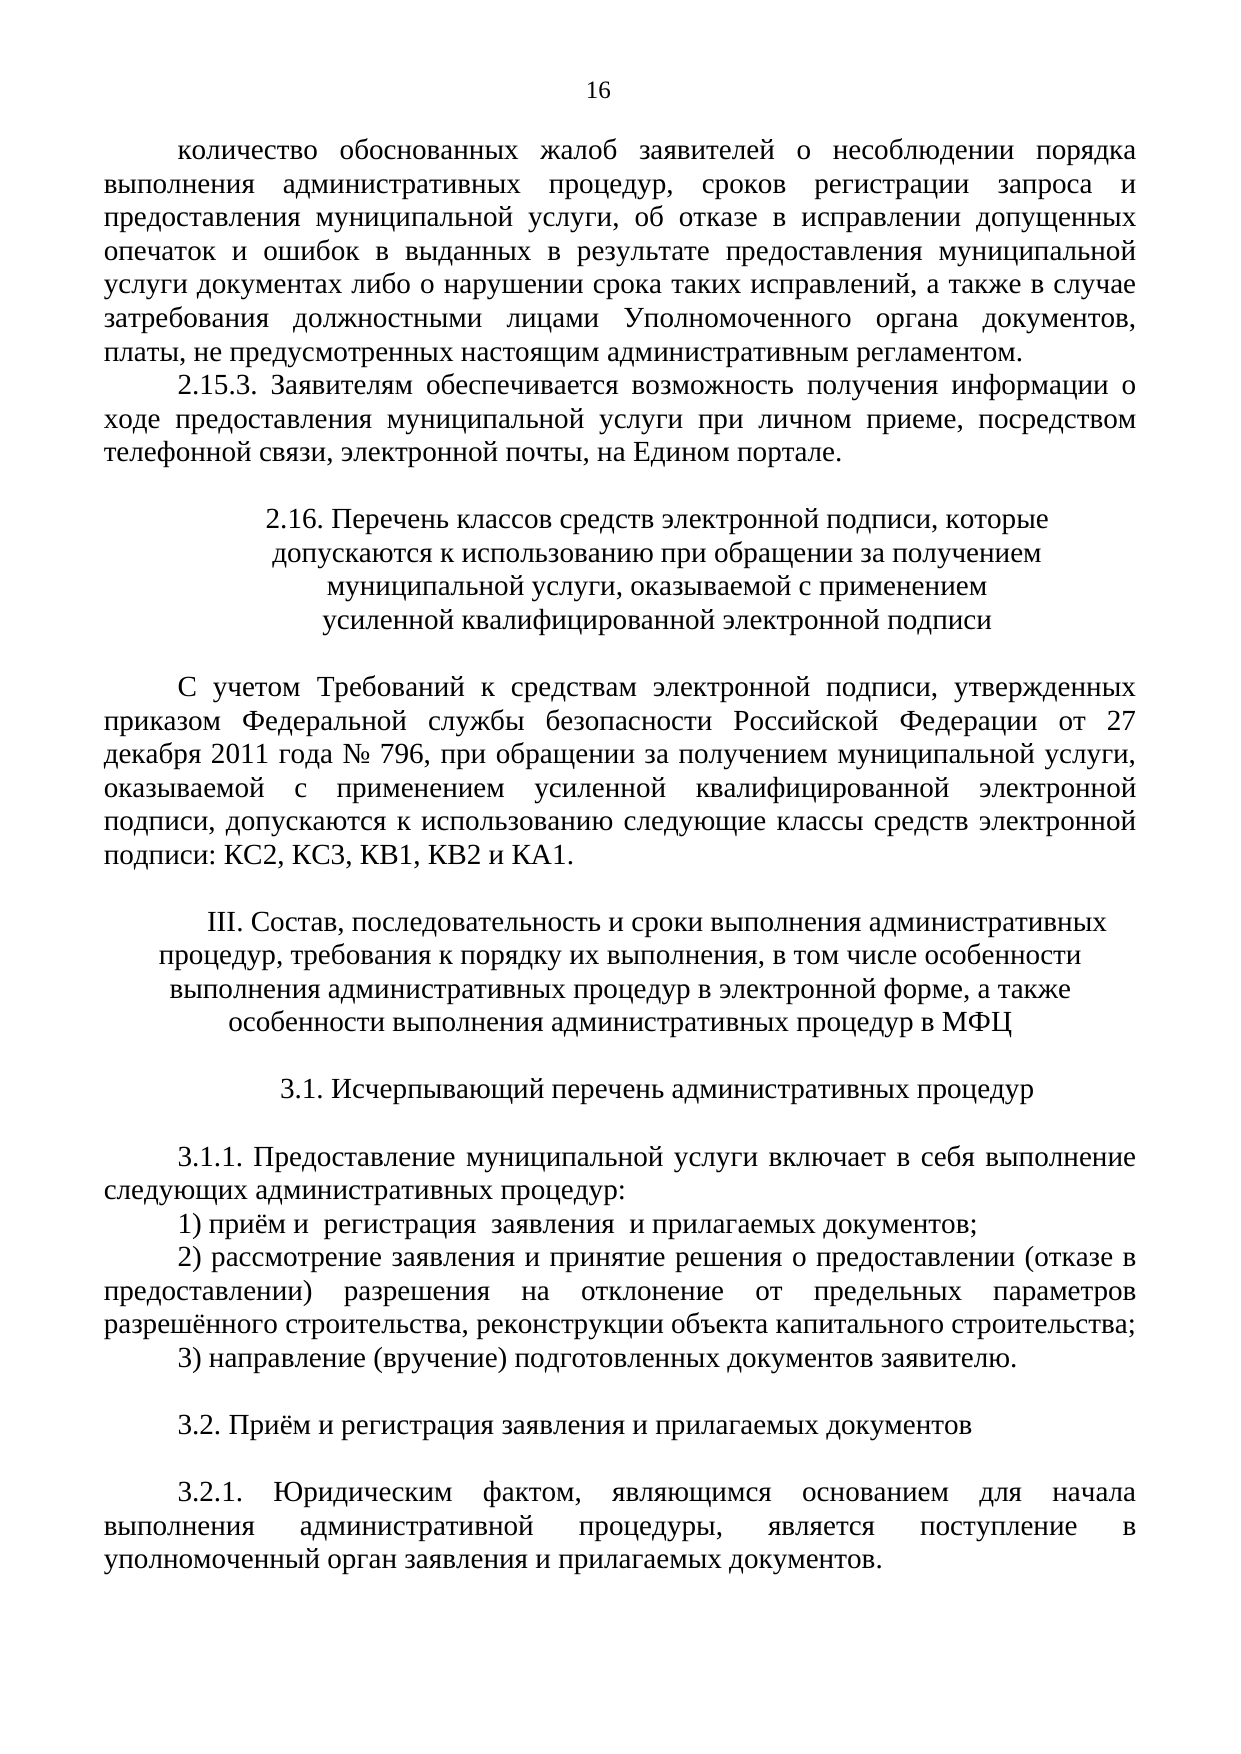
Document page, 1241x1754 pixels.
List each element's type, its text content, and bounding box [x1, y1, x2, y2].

text 1) приём и регистрация заявления и прилагаемых документов; [103, 1206, 1137, 1239]
text 2) рассмотрение заявления и принятие решения о предоставлении (отказе в предоставлении) разрешения на отклонение от предельных параметров разрешённого строительства, реконструкции объекта капитального строительства; [103, 1239, 1137, 1340]
subtitle количество обоснованных жалоб заявителей о несоблюдении порядка выполнения административных процедур, сроков регистрации запроса и предоставления муниципальной услуги, об отказе в исправлении допущенных опечаток и ошибок в выданных в результате предоставления муниципальной услуги документах либо о нарушении срока таких исправлений, а также в случае затребования должностными лицами Уполномоченного органа документов, платы, не предусмотренных настоящим административным регламентом. [103, 132, 1137, 367]
text 2.16. Перечень классов средств электронной подписи, которые [103, 501, 1137, 535]
text допускаются к использованию при обращении за получением [103, 535, 1137, 568]
text муниципальной услуги, оказываемой с применением [103, 568, 1137, 602]
text усиленной квалифицированной электронной подписи [103, 602, 1137, 636]
text 3.2.1. Юридическим фактом, являющимся основанием для начала выполнения административной процедуры, является поступление в уполномоченный орган заявления и прилагаемых документов. [103, 1474, 1137, 1575]
text 3.2. Приём и регистрация заявления и прилагаемых документов [103, 1407, 1137, 1441]
text С учетом Требований к средствам электронной подписи, утвержденных приказом Федеральной службы безопасности Российской Федерации от 27 декабря 2011 года № 796, при обращении за получением муниципальной услуги, оказываемой с применением усиленной квалифицированной электронной подписи, допускаются к использованию следующие классы средств электронной подписи: КС2, КС3, КВ1, КВ2 и КА1. [103, 669, 1137, 870]
text 3) направление (вручение) подготовленных документов заявителю. [103, 1340, 1137, 1373]
text 2.15.3. Заявителям обеспечивается возможность получения информации о ходе предоставления муниципальной услуги при личном приеме, посредством телефонной связи, электронной почты, на Едином портале. [103, 367, 1137, 468]
subtitle III. Состав, последовательность и сроки выполнения административных процедур, требования к порядку их выполнения, в том числе особенности выполнения административных процедур в электронной форме, а также особенности выполнения административных процедур в МФЦ [103, 904, 1137, 1038]
text 3.1.1. Предоставление муниципальной услуги включает в себя выполнение следующих административных процедур: [103, 1139, 1137, 1206]
text 3.1. Исчерпывающий перечень административных процедур [103, 1072, 1137, 1105]
